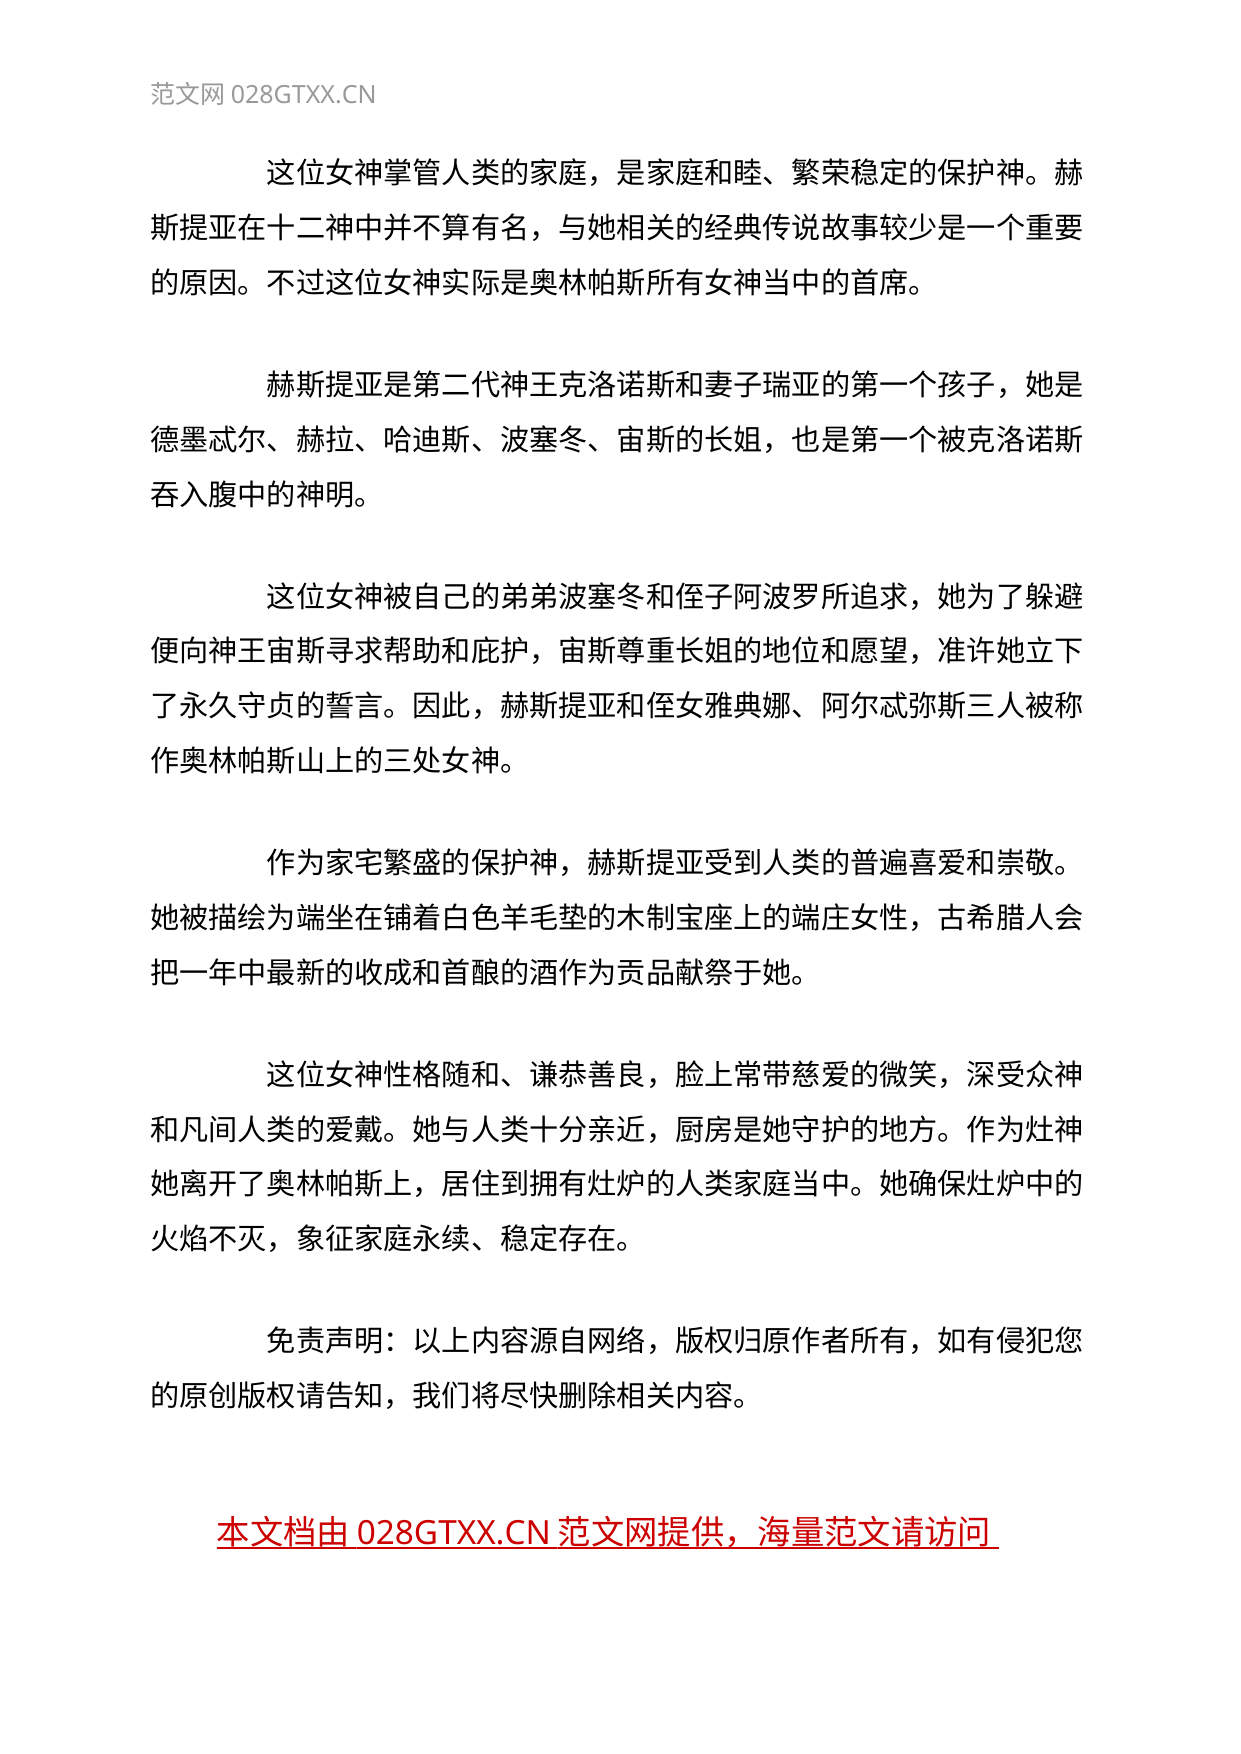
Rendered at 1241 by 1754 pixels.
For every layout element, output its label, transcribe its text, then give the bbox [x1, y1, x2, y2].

text 这位女神性格随和、谦恭善良，脸上常带慈爱的微笑，深受众神和凡间人类的爱戴。她与人类十分亲近，厨房是她守护的地方。作为灶神她离开了奥林帕斯上，居住到拥有灶炉的人类家庭当中。她确保灶炉中的火焰不灭，象征家庭永续、稳定存在。 [150, 1051, 1090, 1258]
text 这位女神被自己的弟弟波塞冬和侄子阿波罗所追求，她为了躲避便向神王宙斯寻求帮助和庇护，宙斯尊重长姐的地位和愿望，准许她立下了永久守贞的誓言。因此，赫斯提亚和侄女雅典娜、阿尔忒弥斯三人被称作奥林帕斯山上的三处女神。 [150, 573, 1090, 780]
text 免责声明：以上内容源自网络，版权归原作者所有，如有侵犯您的原创版权请告知，我们将尽快删除相关内容。 [150, 1318, 1090, 1415]
text 这位女神掌管人类的家庭，是家庭和睦、繁荣稳定的保护神。赫斯提亚在十二神中并不算有名，与她相关的经典传说故事较少是一个重要的原因。不过这位女神实际是奥林帕斯所有女神当中的首席。 [150, 150, 1090, 302]
text 赫斯提亚是第二代神王克洛诺斯和妻子瑞亚的第一个孩子，她是德墨忒尔、赫拉、哈迪斯、波塞冬、宙斯的长姐，也是第一个被克洛诺斯吞入腹中的神明。 [150, 362, 1090, 514]
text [150, 1506, 1090, 1554]
text 作为家宅繁盛的保护神，赫斯提亚受到人类的普遍喜爱和崇敬。她被描绘为端坐在铺着白色羊毛垫的木制宝座上的端庄女性，古希腊人会把一年中最新的收成和首酿的酒作为贡品献祭于她。 [150, 839, 1090, 992]
